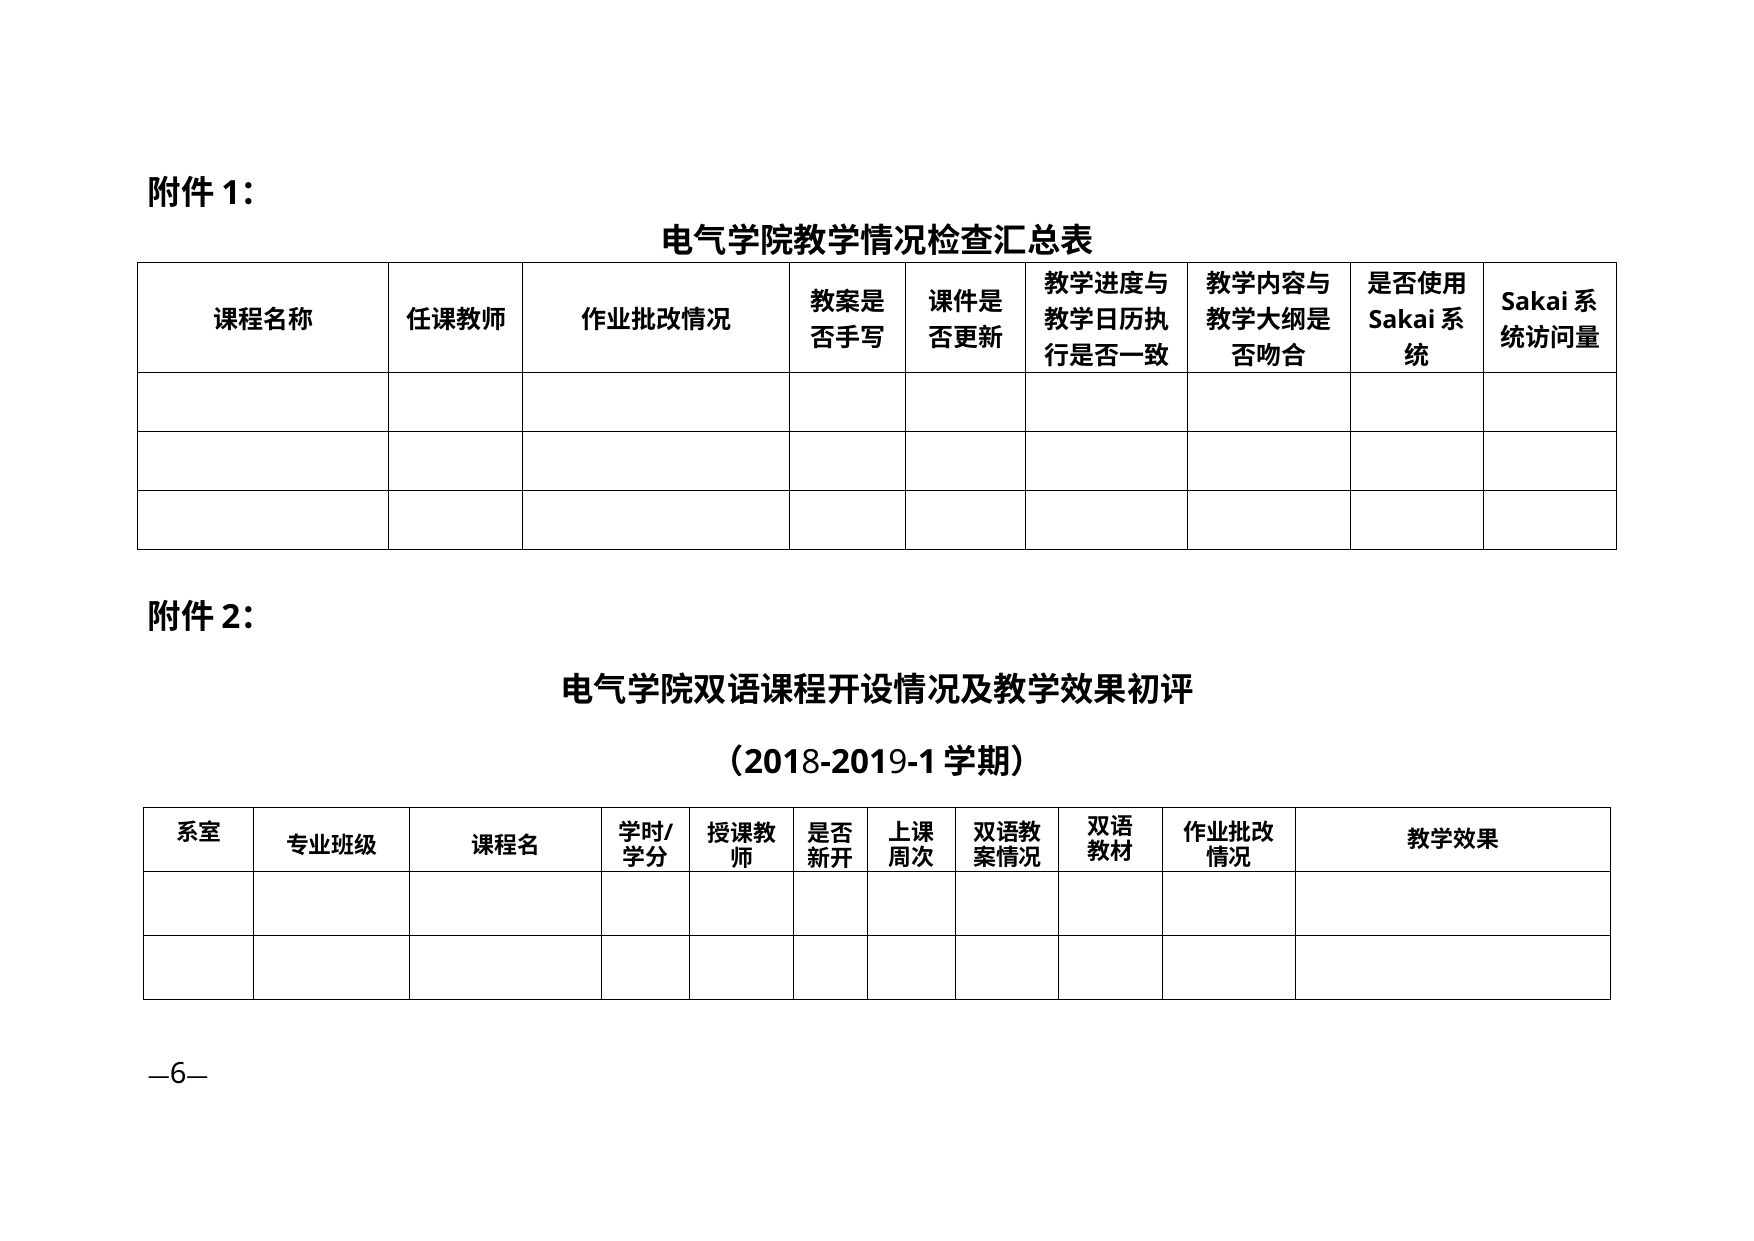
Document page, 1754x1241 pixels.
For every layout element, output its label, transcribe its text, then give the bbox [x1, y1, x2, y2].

text 附件2： [148, 590, 1606, 638]
table_cell [1351, 491, 1483, 549]
table_cell [790, 432, 905, 490]
table_cell [1484, 491, 1616, 549]
table_cell [1188, 491, 1350, 549]
table_header 教学内容与教学大纲是否吻合 [1188, 263, 1350, 372]
table_header 作业批改情况 [523, 263, 789, 372]
table_cell [790, 373, 905, 431]
table_cell [690, 936, 793, 999]
table_header Sakai系统访问量 [1484, 263, 1616, 372]
table_cell [1351, 432, 1483, 490]
table_cell [956, 936, 1058, 999]
table_cell [1163, 872, 1295, 935]
table_cell [1059, 872, 1162, 935]
table_header 课件是否更新 [906, 263, 1025, 372]
table_cell [1163, 936, 1295, 999]
table_cell [794, 936, 867, 999]
table_cell [1296, 872, 1610, 935]
table_cell [790, 491, 905, 549]
table_cell [138, 491, 388, 549]
table_cell [138, 432, 388, 490]
table_header 课程名 [410, 808, 601, 871]
table_cell [602, 936, 689, 999]
table_cell [523, 432, 789, 490]
table_cell [794, 872, 867, 935]
table_header 授课教师 [690, 808, 793, 871]
table_cell [523, 491, 789, 549]
text 附件1： [148, 165, 1606, 214]
table_cell [1188, 373, 1350, 431]
table_cell [144, 872, 253, 935]
table_header 教学进度与教学日历执行是否一致 [1026, 263, 1187, 372]
table_cell [906, 491, 1025, 549]
text 电气学院双语课程开设情况及教学效果初评 [148, 662, 1606, 711]
table_cell [1351, 373, 1483, 431]
table_cell [1026, 373, 1187, 431]
table_header 上课周次 [868, 808, 955, 871]
table_cell [1026, 491, 1187, 549]
table_cell [956, 872, 1058, 935]
table_cell [523, 373, 789, 431]
table_cell [410, 872, 601, 935]
table_cell [389, 491, 522, 549]
table_header 双语教案情况 [956, 808, 1058, 871]
table_cell [144, 936, 253, 999]
table_cell [1026, 432, 1187, 490]
table_cell [1296, 936, 1610, 999]
table_cell [389, 373, 522, 431]
table_cell [389, 432, 522, 490]
table_header 课程名称 [138, 263, 388, 372]
table_cell [1484, 432, 1616, 490]
table_header 双语 教材 [1059, 808, 1162, 871]
text 电气学院教学情况检查汇总表 [148, 214, 1606, 262]
table_cell [410, 936, 601, 999]
table_cell [254, 936, 409, 999]
table_header 学时/学分 [602, 808, 689, 871]
table_header 专业班级 [254, 808, 409, 871]
table_header 任课教师 [389, 263, 522, 372]
text （2018-2019-1学期） [148, 735, 1606, 783]
table_header 系室 [144, 808, 253, 871]
table_cell [906, 373, 1025, 431]
table_cell [868, 872, 955, 935]
table_cell [138, 373, 388, 431]
table_header 作业批改情况 [1163, 808, 1295, 871]
table_cell [1484, 373, 1616, 431]
table_cell [1188, 432, 1350, 490]
table_header 教学效果 [1296, 808, 1610, 871]
table_cell [690, 872, 793, 935]
table_cell [868, 936, 955, 999]
table_cell [1059, 936, 1162, 999]
table_cell [254, 872, 409, 935]
table_cell [602, 872, 689, 935]
table_header 教案是否手写 [790, 263, 905, 372]
table_header 是否新开 [794, 808, 867, 871]
table_header 是否使用Sakai系统 [1351, 263, 1483, 372]
table_cell [906, 432, 1025, 490]
